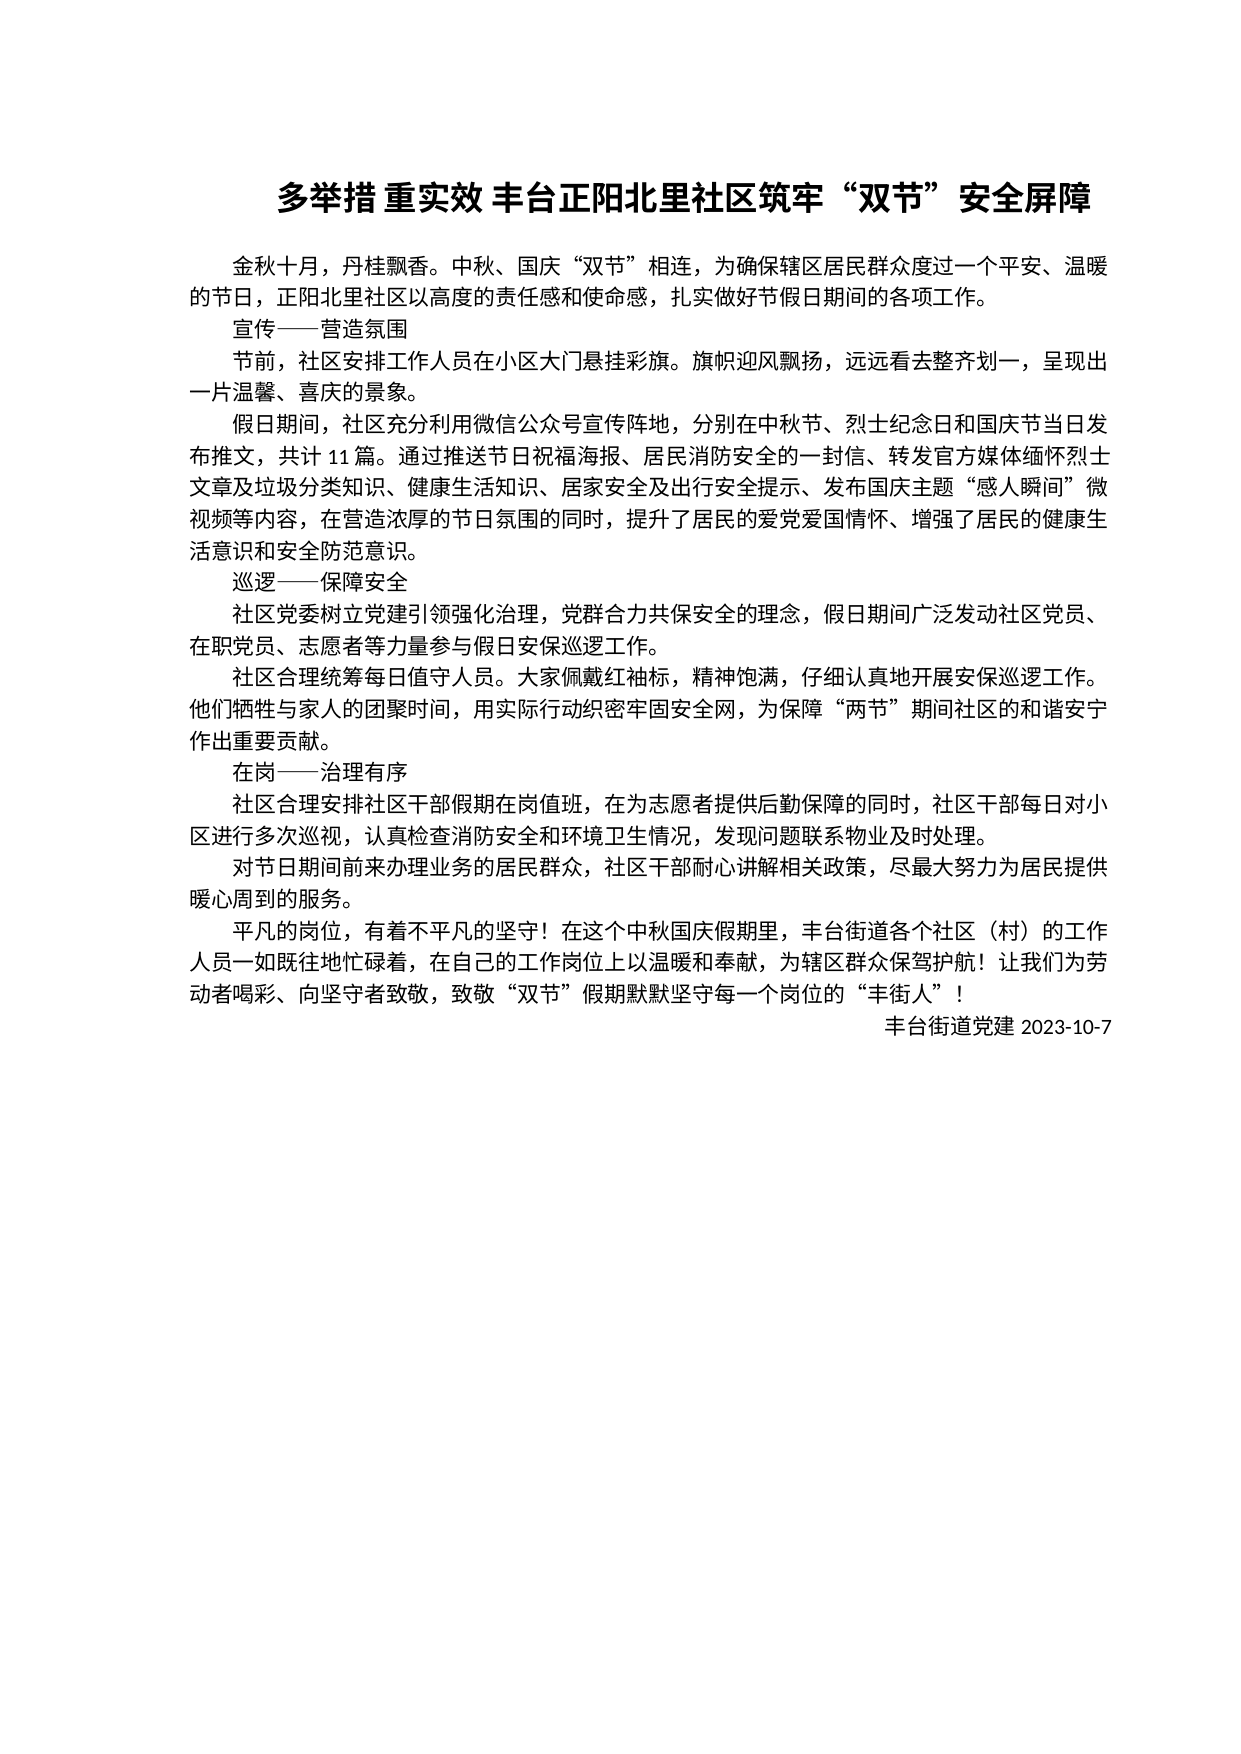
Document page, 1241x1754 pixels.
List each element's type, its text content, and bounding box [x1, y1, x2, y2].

text 宣传——营造氛围 [189, 312, 1111, 344]
text 社区党委树立党建引领强化治理，党群合力共保安全的理念，假日期间广泛发动社区党员、在职党员、志愿者等力量参与假日安保巡逻工作。 [189, 597, 1111, 660]
text 假日期间，社区充分利用微信公众号宣传阵地，分别在中秋节、烈士纪念日和国庆节当日发布推文，共计11篇。通过推送节日祝福海报、居民消防安全的一封信、转发官方媒体缅怀烈士文章及垃圾分类知识、健康生活知识、居家安全及出行安全提示、发布国庆主题“感人瞬间”微视频等内容，在营造浓厚的节日氛围的同时，提升了居民的爱党爱国情怀、增强了居民的健康生活意识和安全防范意识。 [189, 407, 1111, 565]
text 在岗——治理有序 [189, 755, 1111, 787]
text 社区合理安排社区干部假期在岗值班，在为志愿者提供后勤保障的同时，社区干部每日对小区进行多次巡视，认真检查消防安全和环境卫生情况，发现问题联系物业及时处理。 [189, 787, 1111, 850]
text 平凡的岗位，有着不平凡的坚守！在这个中秋国庆假期里，丰台街道各个社区（村）的工作人员一如既往地忙碌着，在自己的工作岗位上以温暖和奉献，为辖区群众保驾护航！让我们为劳动者喝彩、向坚守者致敬，致敬“双节”假期默默坚守每一个岗位的“丰街人”！ [189, 914, 1111, 1009]
text 巡逻——保障安全 [189, 565, 1111, 597]
text 节前，社区安排工作人员在小区大门悬挂彩旗。旗帜迎风飘扬，远远看去整齐划一，呈现出一片温馨、喜庆的景象。 [189, 344, 1111, 407]
text 对节日期间前来办理业务的居民群众，社区干部耐心讲解相关政策，尽最大努力为居民提供暖心周到的服务。 [189, 850, 1111, 914]
text 丰台街道党建 2023-10-7 [189, 1009, 1111, 1040]
text 社区合理统筹每日值守人员。大家佩戴红袖标，精神饱满，仔细认真地开展安保巡逻工作。他们牺牲与家人的团聚时间，用实际行动织密牢固安全网，为保障“两节”期间社区的和谐安宁作出重要贡献。 [189, 660, 1111, 755]
text 金秋十月，丹桂飘香。中秋、国庆“双节”相连，为确保辖区居民群众度过一个平安、温暖的节日，正阳北里社区以高度的责任感和使命感，扎实做好节假日期间的各项工作。 [189, 249, 1111, 312]
subtitle 多举措 重实效 丰台正阳北里社区筑牢“双节”安全屏障 [189, 171, 1111, 219]
